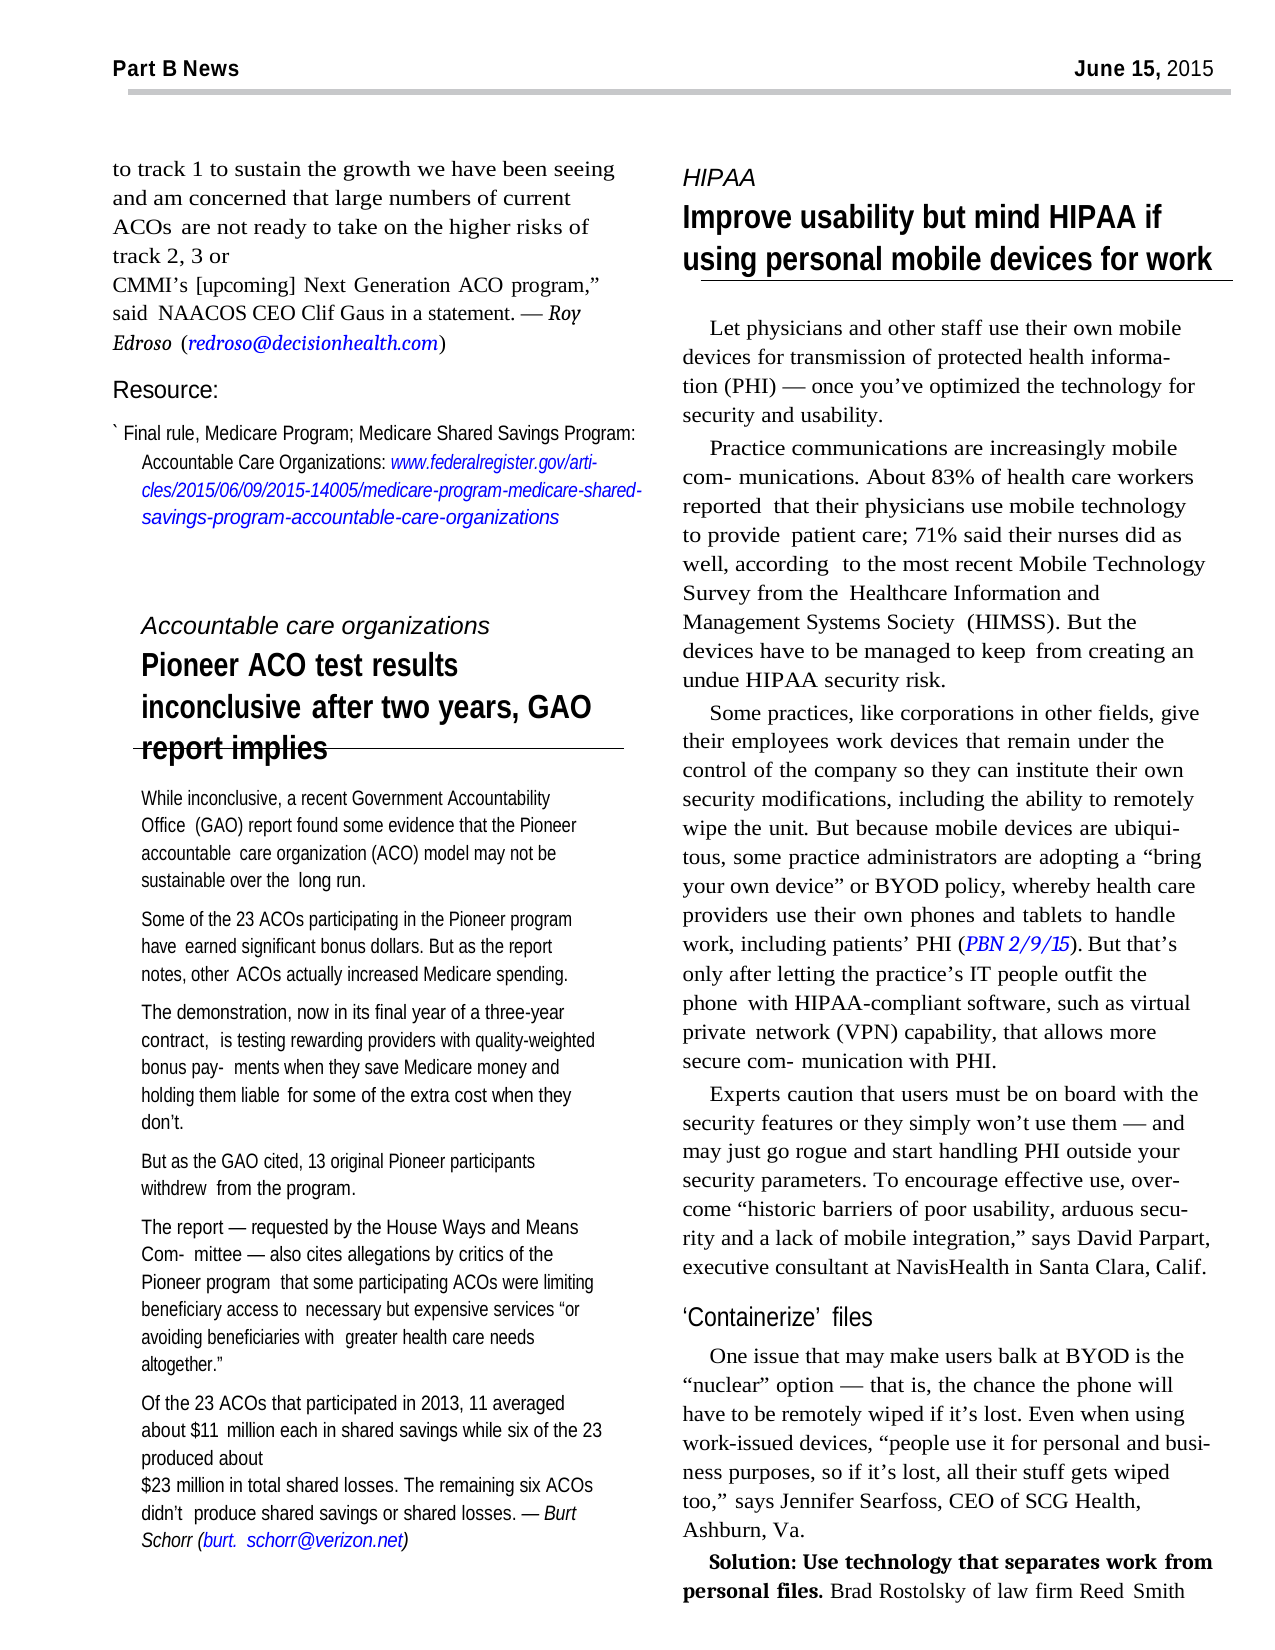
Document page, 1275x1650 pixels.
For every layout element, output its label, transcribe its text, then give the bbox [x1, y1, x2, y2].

text Experts caution that users must be on board with the security features or they simply won’t use them — and may just go rogue and start handling PHI outside your security parameters. To encourage effective use, over- come “historic barriers of poor usability, arduous secu- rity and a lack of mobile integration,” says David Parpart, executive consultant at NavisHealth in Santa Clara, Calif. [682, 1081, 1216, 1279]
text Improve usability but mind HIPAA if using personal mobile devices for work [682, 197, 1216, 277]
text Some practices, like corporations in other fields, give their employees work devices that remain under the control of the company so they can institute their own security modifications, including the ability to remotely wipe the unit. But because mobile devices are ubiqui- tous, some practice administrators are adopting a “bring your own device” or BYOD policy, whereby health care providers use their own phones and tablets to handle work, including patients’ PHI (PBN 2/9/15). But that’s only after letting the practice’s IT people outfit the phone with HIPAA-compliant software, such as virtual private network (VPN) capability, that allows more secure com- munication with PHI. [682, 699, 1206, 1073]
text Let physicians and other staff use their own mobile devices for transmission of protected health informa- tion (PHI) — once you’ve optimized the technology for security and usability. [682, 315, 1195, 427]
text ` Final rule, Medicare Program; Medicare Shared Savings Program: Accountable Care Organizations: www.federalregister.gov/arti- cles/2015/06/09/2015-14005/medicare-program-medicare-shared- savings-program-accountable-care-organizations [112, 418, 642, 529]
subtitle Part B News June 15, 2015 [112, 55, 1229, 81]
subtitle Resource: [112, 374, 642, 403]
text Practice communications are increasingly mobile com- munications. About 83% of health care workers reported that their physicians use mobile technology to provide patient care; 71% said their nurses did as well, according to the most recent Mobile Technology Survey from the Healthcare Information and Management Systems Society (HIMSS). But the devices have to be managed to keep from creating an undue HIPAA security risk. [682, 435, 1207, 692]
subtitle ‘Containerize’ files [682, 1301, 1229, 1332]
text CMMI’s [upcoming] Next Generation ACO program,” said NAACOS CEO Clif Gaus in a statement. — Roy Edroso (redroso@decisionhealth.com) [112, 272, 642, 355]
subtitle HIPAA [682, 163, 1229, 192]
text to track 1 to sustain the growth we have been seeing and am concerned that large numbers of current ACOs are not ready to take on the higher risks of track 2, 3 or [112, 156, 626, 268]
text One issue that may make users balk at BYOD is the “nuclear” option — that is, the chance the phone will have to be remotely wiped if it’s lost. Even when using work-issued devices, “people use it for personal and busi- ness purposes, so if it’s lost, all their stuff gets wiped too,” says Jennifer Searfoss, CEO of SCG Health, Ashburn, Va. [682, 1343, 1215, 1542]
